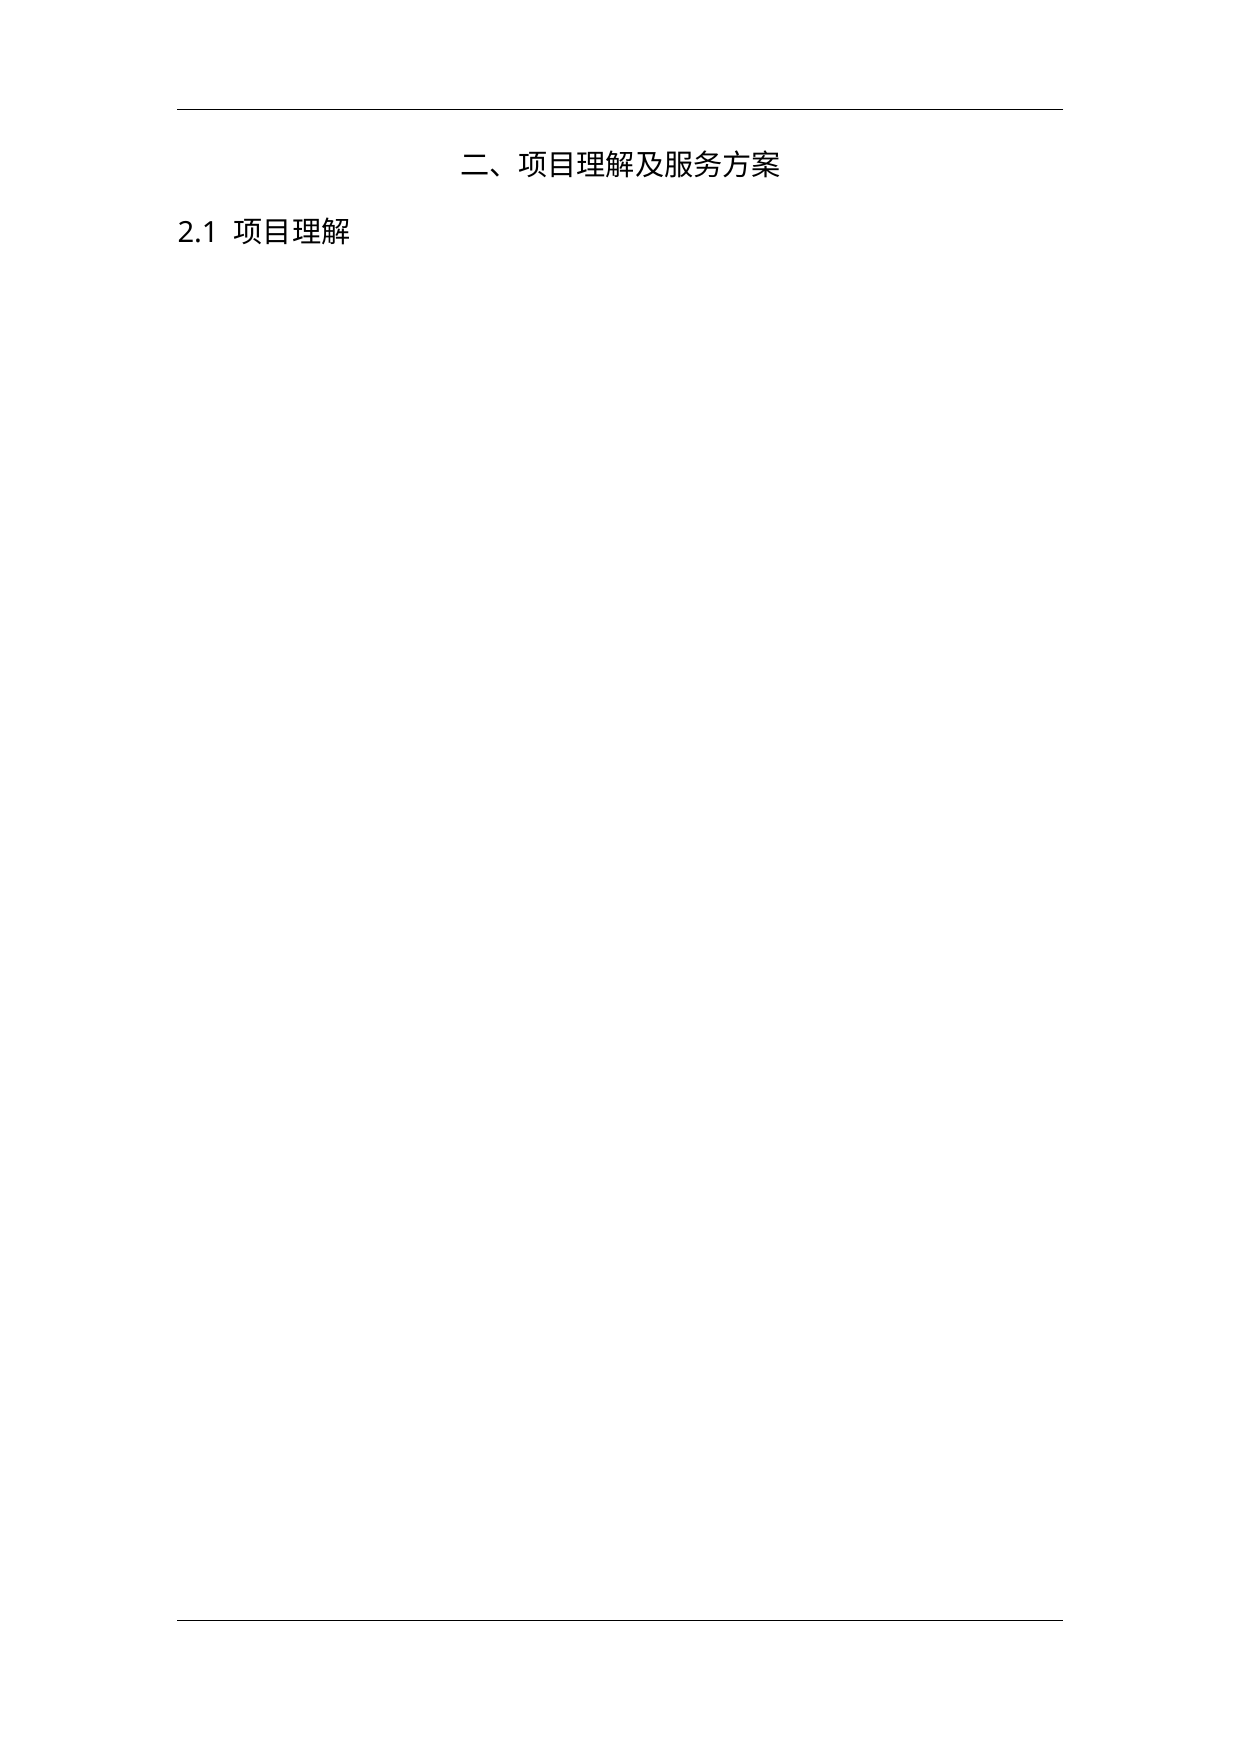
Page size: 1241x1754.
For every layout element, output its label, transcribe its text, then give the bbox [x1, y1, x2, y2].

subtitle 2.1 项目理解 [177, 209, 1063, 251]
text 二、项目理解及服务方案 [177, 142, 1063, 184]
